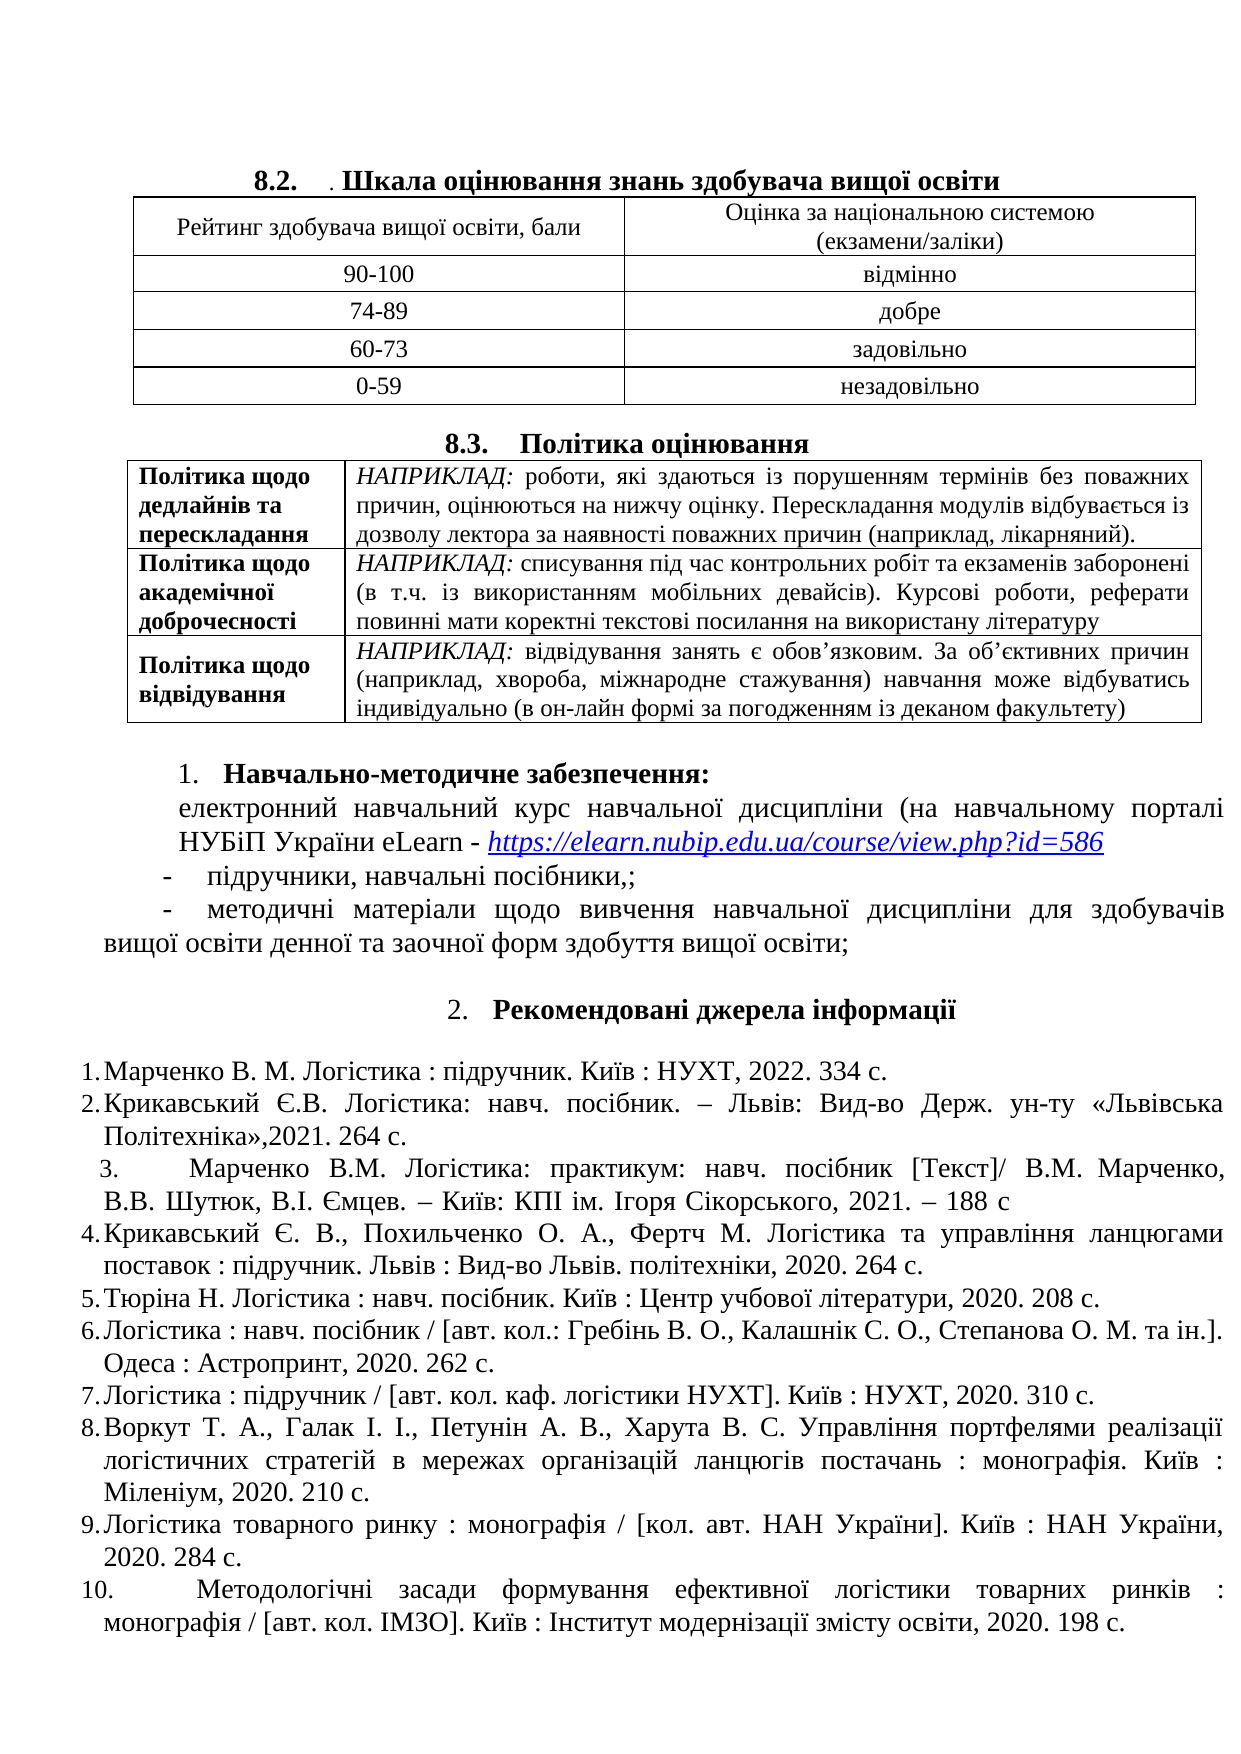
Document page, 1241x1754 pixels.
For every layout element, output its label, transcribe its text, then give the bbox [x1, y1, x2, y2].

list Рекомендовані джерела інформації [103, 992, 1226, 1025]
table_cell 90-100 [134, 256, 624, 291]
table_cell Політика щодо відвідування [128, 636, 344, 722]
table_header Оцінка за національною системою (екзамени/заліки) [625, 198, 1195, 255]
list Логістика : навч. посібник / [авт. кол.: Гребінь В. О., Калашнік С. О., Степанова О. М. та ін.]. Одеса : Астропринт, 2020. 262 с. [81, 1313, 1226, 1378]
table_cell НАПРИКЛАД: відвідування занять є обов’язковим. За об’єктивних причин (наприклад, хвороба, міжнародне стажування) навчання може відбуватись індивідуально (в он-лайн формі за погодженням із деканом факультету) [346, 636, 1201, 722]
list . Шкала оцінювання знань здобувача вищої освіти [28, 163, 1226, 196]
list Воркут Т. А., Галак І. І., Петунін А. В., Харута В. С. Управління портфелями реалізації логістичних стратегій в мережах організацій ланцюгів постачань : монографія. Київ : Міленіум, 2020. 210 с. [81, 1410, 1226, 1508]
list методичні матеріали щодо вивчення навчальної дисципліни для здобувачів вищої освіти денної та заочної форм здобуття вищої освіти; [103, 891, 1226, 958]
table_header НАПРИКЛАД: роботи, які здаються із порушенням термінів без поважних причин, оцінюються на нижчу оцінку. Перескладання модулів відбувається із дозволу лектора за наявності поважних причин (наприклад, лікарняний). [346, 461, 1201, 547]
list Політика оцінювання [28, 427, 1226, 460]
list підручники, навчальні посібники,; [103, 858, 1226, 891]
table_cell НАПРИКЛАД: списування під час контрольних робіт та екзаменів заборонені (в т.ч. із використанням мобільних девайсів). Курсові роботи, реферати повинні мати коректні текстові посилання на використану літературу [346, 549, 1201, 635]
table_header Політика щодо дедлайнів та перескладання [128, 461, 344, 547]
table_cell незадовільно [625, 368, 1195, 404]
table_cell Політика щодо академічної доброчесності [128, 549, 344, 635]
list Тюріна Н. Логістика : навч. посібник. Київ : Центр учбової літератури, 2020. 208 с. [81, 1281, 1226, 1313]
table_cell 0-59 [134, 368, 624, 404]
table_cell 60-73 [134, 330, 624, 366]
list Методологічні засади формування ефективної логістики товарних ринків : монографія / [авт. кол. ІМЗО]. Київ : Інститут модернізації змісту освіти, 2020. 198 с. [81, 1572, 1226, 1637]
list електронний навчальний курс навчальної дисципліни (на навчальному порталі НУБіП України eLearn - https://elearn.nubip.edu.ua/course/view.php?id=586 [178, 791, 1226, 858]
table_header Рейтинг здобувача вищої освіти, бали [134, 198, 624, 255]
table_cell добре [625, 292, 1195, 329]
table_cell 74-89 [134, 292, 624, 329]
list Навчально-методичне забезпечення: [103, 757, 1226, 790]
list Марченко В. М. Логістика : підручник. Київ : НУХТ, 2022. 334 с. [81, 1054, 1226, 1086]
list Марченко В.М. Логістика: практикум: навч. посібник [Текст]/ В.М. Марченко, В.В. Шутюк, В.І. Ємцев. – Київ: КПІ ім. Ігоря Сікорського, 2021. – 188 с [99, 1151, 1226, 1216]
list Крикавський Є. В., Похильченко О. А., Фертч М. Логістика та управління ланцюгами поставок : підручник. Львів : Вид-во Львів. політехніки, 2020. 264 с. [81, 1216, 1226, 1281]
list Логістика товарного ринку : монографія / [кол. авт. НАН України]. Київ : НАН України, 2020. 284 с. [81, 1508, 1226, 1572]
list Крикавський Є.В. Логістика: навч. посібник. – Львів: Вид-во Держ. ун-ту «Львівська Політехніка»,2021. 264 с. [81, 1086, 1226, 1151]
table_cell задовільно [625, 330, 1195, 366]
table_cell відмінно [625, 256, 1195, 291]
list Логістика : підручник / [авт. кол. каф. логістики НУХТ]. Київ : НУХТ, 2020. 310 с. [81, 1378, 1226, 1410]
